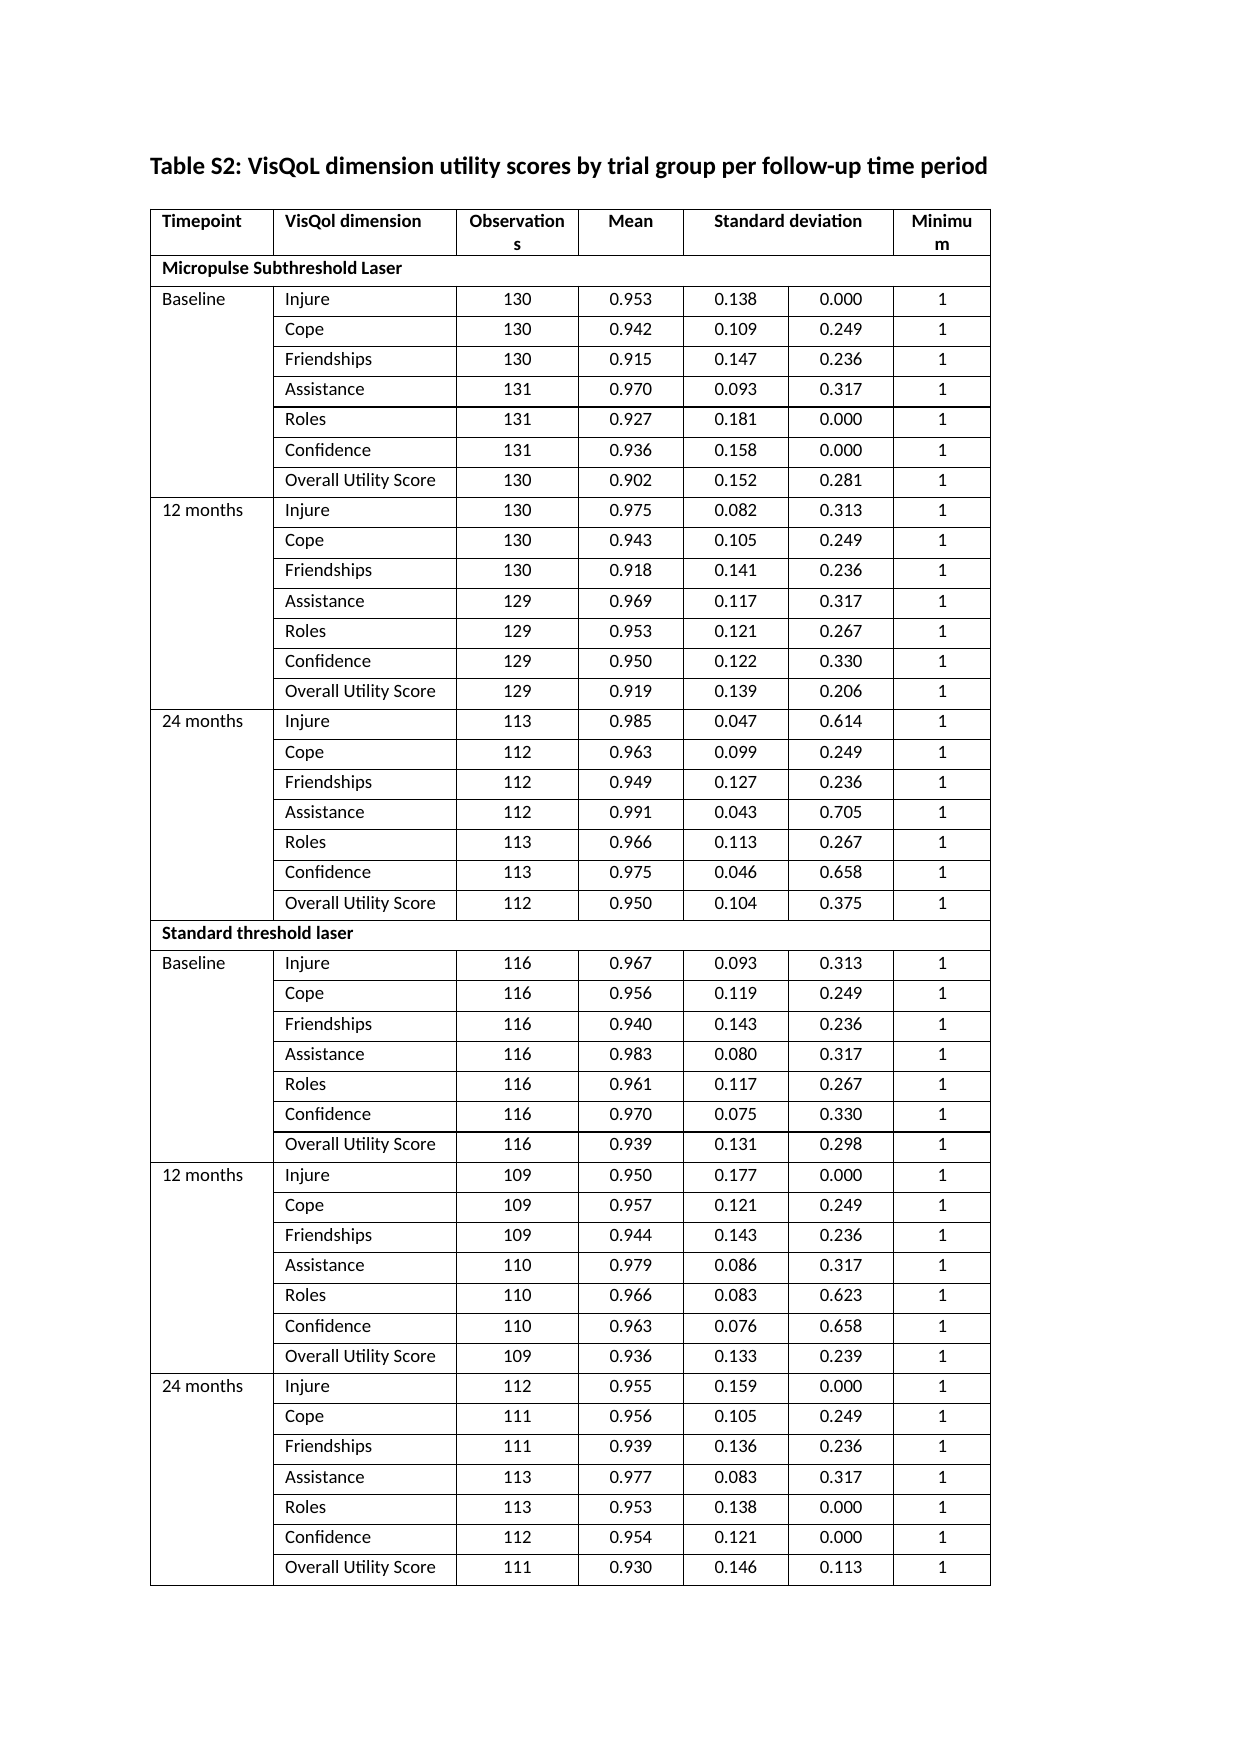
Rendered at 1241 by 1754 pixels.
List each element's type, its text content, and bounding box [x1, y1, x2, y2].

table_cell 116 [457, 1133, 578, 1162]
table_cell 0.950 [579, 649, 683, 678]
table_cell Injure [274, 498, 456, 527]
table_cell Cope [274, 740, 456, 769]
table_cell 111 [457, 1404, 578, 1433]
table_cell 1 [894, 287, 990, 316]
table_cell 0.147 [684, 347, 788, 376]
table_cell 109 [457, 1193, 578, 1222]
table_cell 0.949 [579, 770, 683, 799]
table_cell 112 [457, 1525, 578, 1554]
table_header Timepoint [151, 210, 273, 255]
table_cell 1 [894, 1042, 990, 1071]
table_cell 0.317 [789, 1253, 893, 1282]
table_cell Assistance [274, 377, 456, 406]
table_cell 0.080 [684, 1042, 788, 1071]
table_cell 129 [457, 619, 578, 648]
table_cell 1 [894, 1284, 990, 1313]
table_cell 1 [894, 559, 990, 588]
table_cell 0.267 [789, 1072, 893, 1101]
table_cell 0.298 [789, 1133, 893, 1162]
table_cell 0.138 [684, 287, 788, 316]
table_cell 109 [457, 1223, 578, 1252]
table_cell 0.953 [579, 287, 683, 316]
table_cell 0.975 [579, 861, 683, 890]
table_cell 0.000 [789, 438, 893, 467]
table_cell 111 [457, 1555, 578, 1584]
table_cell 0.093 [684, 951, 788, 980]
table_cell Cope [274, 317, 456, 346]
table_cell 1 [894, 981, 990, 1011]
table_cell 0.159 [684, 1374, 788, 1403]
table_cell Cope [274, 1193, 456, 1222]
table_cell 0.122 [684, 649, 788, 678]
table_cell Cope [274, 1404, 456, 1433]
table_cell 1 [894, 710, 990, 739]
table_cell 110 [457, 1253, 578, 1282]
table_cell 0.104 [684, 891, 788, 920]
table_cell 0.317 [789, 589, 893, 618]
table_cell 0.330 [789, 1102, 893, 1131]
table_cell 0.075 [684, 1102, 788, 1131]
table_cell 130 [457, 347, 578, 376]
table_cell 0.317 [789, 1465, 893, 1494]
table_cell 116 [457, 1102, 578, 1131]
table_cell 24 months [151, 710, 273, 920]
table_cell 0.970 [579, 1102, 683, 1131]
table_cell Confidence [274, 1102, 456, 1131]
table_cell 112 [457, 770, 578, 799]
table_cell 0.966 [579, 830, 683, 859]
table_cell 1 [894, 1555, 990, 1584]
table_cell 130 [457, 317, 578, 346]
table_cell 112 [457, 800, 578, 829]
table_cell 0.623 [789, 1284, 893, 1313]
table_cell 0.105 [684, 1404, 788, 1433]
table_cell 116 [457, 981, 578, 1011]
table_cell 0.317 [789, 377, 893, 406]
table_cell 0.146 [684, 1555, 788, 1584]
table_cell 0.143 [684, 1223, 788, 1252]
table_cell Roles [274, 1495, 456, 1524]
table_cell 1 [894, 649, 990, 678]
table_cell 131 [457, 438, 578, 467]
table_cell 0.313 [789, 951, 893, 980]
table_cell Injure [274, 1163, 456, 1192]
table_cell 0.249 [789, 981, 893, 1011]
table_cell 113 [457, 861, 578, 890]
table_cell Roles [274, 830, 456, 859]
table_cell Confidence [274, 861, 456, 890]
table_cell 0.919 [579, 679, 683, 708]
table_cell 0.249 [789, 740, 893, 769]
table_cell Cope [274, 528, 456, 557]
table_cell 0.158 [684, 438, 788, 467]
table_cell 0.046 [684, 861, 788, 890]
table_cell 0.000 [789, 1163, 893, 1192]
table_cell 0.963 [579, 740, 683, 769]
table_cell 1 [894, 891, 990, 920]
table_cell 0.236 [789, 559, 893, 588]
table_cell 0.918 [579, 559, 683, 588]
table_header Observations [457, 210, 578, 255]
table_header VisQol dimension [274, 210, 456, 255]
table_cell 109 [457, 1344, 578, 1373]
table_cell 0.099 [684, 740, 788, 769]
table_cell Confidence [274, 1525, 456, 1554]
table_cell 0.961 [579, 1072, 683, 1101]
table_cell 0.927 [579, 408, 683, 437]
table_cell 130 [457, 468, 578, 497]
table_cell 0.249 [789, 528, 893, 557]
table_cell 1 [894, 347, 990, 376]
table_cell 0.076 [684, 1314, 788, 1343]
table_cell Roles [274, 408, 456, 437]
table_cell Friendships [274, 770, 456, 799]
table_cell 0.113 [684, 830, 788, 859]
table_cell 0.985 [579, 710, 683, 739]
table_cell 0.000 [789, 1374, 893, 1403]
table_cell 12 months [151, 1163, 273, 1373]
table_cell 24 months [151, 1374, 273, 1584]
table_cell 1 [894, 1465, 990, 1494]
table_cell 131 [457, 377, 578, 406]
table_cell 1 [894, 679, 990, 708]
table_cell Confidence [274, 438, 456, 467]
table_cell Overall Utility Score [274, 891, 456, 920]
table_cell 0.000 [789, 408, 893, 437]
table_cell 1 [894, 408, 990, 437]
table_cell 0.957 [579, 1193, 683, 1222]
table_cell Confidence [274, 649, 456, 678]
table_cell 0.249 [789, 317, 893, 346]
table_cell 0.930 [579, 1555, 683, 1584]
table_cell 116 [457, 1012, 578, 1041]
table_cell 1 [894, 800, 990, 829]
table_cell 0.177 [684, 1163, 788, 1192]
table_cell 1 [894, 1314, 990, 1343]
table_cell 0.979 [579, 1253, 683, 1282]
table_cell 1 [894, 830, 990, 859]
table_cell 0.944 [579, 1223, 683, 1252]
table_cell Friendships [274, 1012, 456, 1041]
table_cell 0.936 [579, 1344, 683, 1373]
table_cell 0.940 [579, 1012, 683, 1041]
table_cell 0.983 [579, 1042, 683, 1071]
table_cell 0.093 [684, 377, 788, 406]
table_cell 0.953 [579, 1495, 683, 1524]
table_cell 0.127 [684, 770, 788, 799]
table_cell 0.131 [684, 1133, 788, 1162]
table_cell 0.936 [579, 438, 683, 467]
table_header Minimum [894, 210, 990, 255]
table_cell 0.000 [789, 1495, 893, 1524]
table_cell 0.658 [789, 861, 893, 890]
table_cell Overall Utility Score [274, 1555, 456, 1584]
table_cell 0.082 [684, 498, 788, 527]
table_cell 116 [457, 1072, 578, 1101]
table_cell 0.000 [789, 287, 893, 316]
table_header Mean [579, 210, 683, 255]
table_cell 0.133 [684, 1344, 788, 1373]
table_cell 0.236 [789, 1012, 893, 1041]
table_cell 0.249 [789, 1193, 893, 1222]
table_cell 112 [457, 1374, 578, 1403]
table_cell Roles [274, 619, 456, 648]
table_cell 1 [894, 468, 990, 497]
table_cell 0.206 [789, 679, 893, 708]
table_cell 0.953 [579, 619, 683, 648]
table_cell Micropulse Subthreshold Laser [151, 256, 990, 286]
table_header Standard deviation [684, 210, 893, 255]
table_cell 1 [894, 1374, 990, 1403]
table_cell 1 [894, 528, 990, 557]
table_cell 130 [457, 559, 578, 588]
table_cell Confidence [274, 1314, 456, 1343]
table_cell 0.267 [789, 619, 893, 648]
table_cell 0.954 [579, 1525, 683, 1554]
table_cell 131 [457, 408, 578, 437]
table_cell Roles [274, 1284, 456, 1313]
table_cell 0.317 [789, 1042, 893, 1071]
table_cell 0.181 [684, 408, 788, 437]
text Table S2: VisQoL dimension utility scores by trial group per follow-up time period [150, 150, 1090, 181]
table_cell 1 [894, 438, 990, 467]
table_cell 0.249 [789, 1404, 893, 1433]
table_cell Cope [274, 981, 456, 1011]
table_cell Standard threshold laser [151, 921, 990, 950]
table_cell 0.105 [684, 528, 788, 557]
table_cell 1 [894, 1435, 990, 1464]
table_cell 111 [457, 1435, 578, 1464]
table_cell 113 [457, 710, 578, 739]
table_cell Injure [274, 951, 456, 980]
table_cell 1 [894, 1253, 990, 1282]
table_cell 0.117 [684, 589, 788, 618]
table_cell 0.955 [579, 1374, 683, 1403]
table_cell 130 [457, 287, 578, 316]
table_cell Overall Utility Score [274, 1133, 456, 1162]
table_cell 1 [894, 377, 990, 406]
table_cell 0.121 [684, 619, 788, 648]
table_cell 129 [457, 679, 578, 708]
table_cell 1 [894, 1495, 990, 1524]
table_cell 0.138 [684, 1495, 788, 1524]
table_cell 0.915 [579, 347, 683, 376]
table_cell 0.977 [579, 1465, 683, 1494]
table_cell 0.956 [579, 1404, 683, 1433]
table_cell 0.330 [789, 649, 893, 678]
table_cell 0.943 [579, 528, 683, 557]
table_cell 0.083 [684, 1284, 788, 1313]
table_cell Overall Utility Score [274, 468, 456, 497]
table_cell 0.950 [579, 891, 683, 920]
table_cell 0.000 [789, 1525, 893, 1554]
table_cell 1 [894, 619, 990, 648]
table_cell 112 [457, 891, 578, 920]
table_cell 0.121 [684, 1525, 788, 1554]
table_cell 130 [457, 528, 578, 557]
table_cell 110 [457, 1314, 578, 1343]
table_cell 1 [894, 1102, 990, 1131]
table_cell 0.705 [789, 800, 893, 829]
table_cell 0.281 [789, 468, 893, 497]
table_cell Assistance [274, 800, 456, 829]
table_cell 1 [894, 740, 990, 769]
table_cell 0.236 [789, 770, 893, 799]
table_cell 0.086 [684, 1253, 788, 1282]
table_cell 0.614 [789, 710, 893, 739]
table_cell 0.967 [579, 951, 683, 980]
table_cell 0.047 [684, 710, 788, 739]
table_cell 1 [894, 1072, 990, 1101]
table_cell 0.956 [579, 981, 683, 1011]
table_cell 0.969 [579, 589, 683, 618]
table_cell 12 months [151, 498, 273, 708]
table_cell 1 [894, 861, 990, 890]
table_cell 1 [894, 1012, 990, 1041]
table_cell 1 [894, 1404, 990, 1433]
table_cell 0.375 [789, 891, 893, 920]
table_cell 0.236 [789, 1435, 893, 1464]
table_cell 0.121 [684, 1193, 788, 1222]
table_cell 0.236 [789, 347, 893, 376]
table_cell Assistance [274, 1042, 456, 1071]
table_cell 109 [457, 1163, 578, 1192]
table_cell 0.939 [579, 1435, 683, 1464]
table_cell 0.939 [579, 1133, 683, 1162]
table_cell 0.113 [789, 1555, 893, 1584]
table_cell 1 [894, 589, 990, 618]
table_cell 0.152 [684, 468, 788, 497]
table_cell 0.942 [579, 317, 683, 346]
table_cell 0.136 [684, 1435, 788, 1464]
table_cell 0.139 [684, 679, 788, 708]
table_cell 0.117 [684, 1072, 788, 1101]
table_cell Overall Utility Score [274, 1344, 456, 1373]
table_cell Assistance [274, 1465, 456, 1494]
table_cell 0.083 [684, 1465, 788, 1494]
table_cell 129 [457, 589, 578, 618]
table_cell 1 [894, 1133, 990, 1162]
table_cell 0.236 [789, 1223, 893, 1252]
table_cell 0.239 [789, 1344, 893, 1373]
table_cell 1 [894, 317, 990, 346]
table_cell 0.970 [579, 377, 683, 406]
table_cell 113 [457, 830, 578, 859]
table_cell 112 [457, 740, 578, 769]
table_cell 113 [457, 1495, 578, 1524]
table_cell 0.950 [579, 1163, 683, 1192]
table_cell Friendships [274, 1223, 456, 1252]
table_cell Baseline [151, 287, 273, 497]
table_cell 0.975 [579, 498, 683, 527]
table_cell 0.141 [684, 559, 788, 588]
table_cell 130 [457, 498, 578, 527]
table_cell 116 [457, 1042, 578, 1071]
table_cell 0.043 [684, 800, 788, 829]
table_cell 1 [894, 1163, 990, 1192]
table_cell Friendships [274, 559, 456, 588]
table_cell 1 [894, 1525, 990, 1554]
table_cell 0.119 [684, 981, 788, 1011]
table_cell 1 [894, 1223, 990, 1252]
table_cell 1 [894, 951, 990, 980]
table_cell 0.991 [579, 800, 683, 829]
table_cell Friendships [274, 1435, 456, 1464]
table_cell 0.109 [684, 317, 788, 346]
table_cell 113 [457, 1465, 578, 1494]
table_cell Friendships [274, 347, 456, 376]
table_cell Injure [274, 287, 456, 316]
table_cell Baseline [151, 951, 273, 1162]
table_cell 1 [894, 1344, 990, 1373]
table_cell 1 [894, 498, 990, 527]
table_cell Overall Utility Score [274, 679, 456, 708]
table_cell 0.313 [789, 498, 893, 527]
table_cell Assistance [274, 1253, 456, 1282]
table_cell Injure [274, 710, 456, 739]
table_cell 116 [457, 951, 578, 980]
table_cell 0.966 [579, 1284, 683, 1313]
table_cell 1 [894, 770, 990, 799]
table_cell 0.267 [789, 830, 893, 859]
table_cell 0.143 [684, 1012, 788, 1041]
table_cell 1 [894, 1193, 990, 1222]
table_cell 129 [457, 649, 578, 678]
table_cell 0.902 [579, 468, 683, 497]
table_cell 0.963 [579, 1314, 683, 1343]
table_cell Roles [274, 1072, 456, 1101]
table_cell Injure [274, 1374, 456, 1403]
table_cell Assistance [274, 589, 456, 618]
table_cell 0.658 [789, 1314, 893, 1343]
table_cell 110 [457, 1284, 578, 1313]
